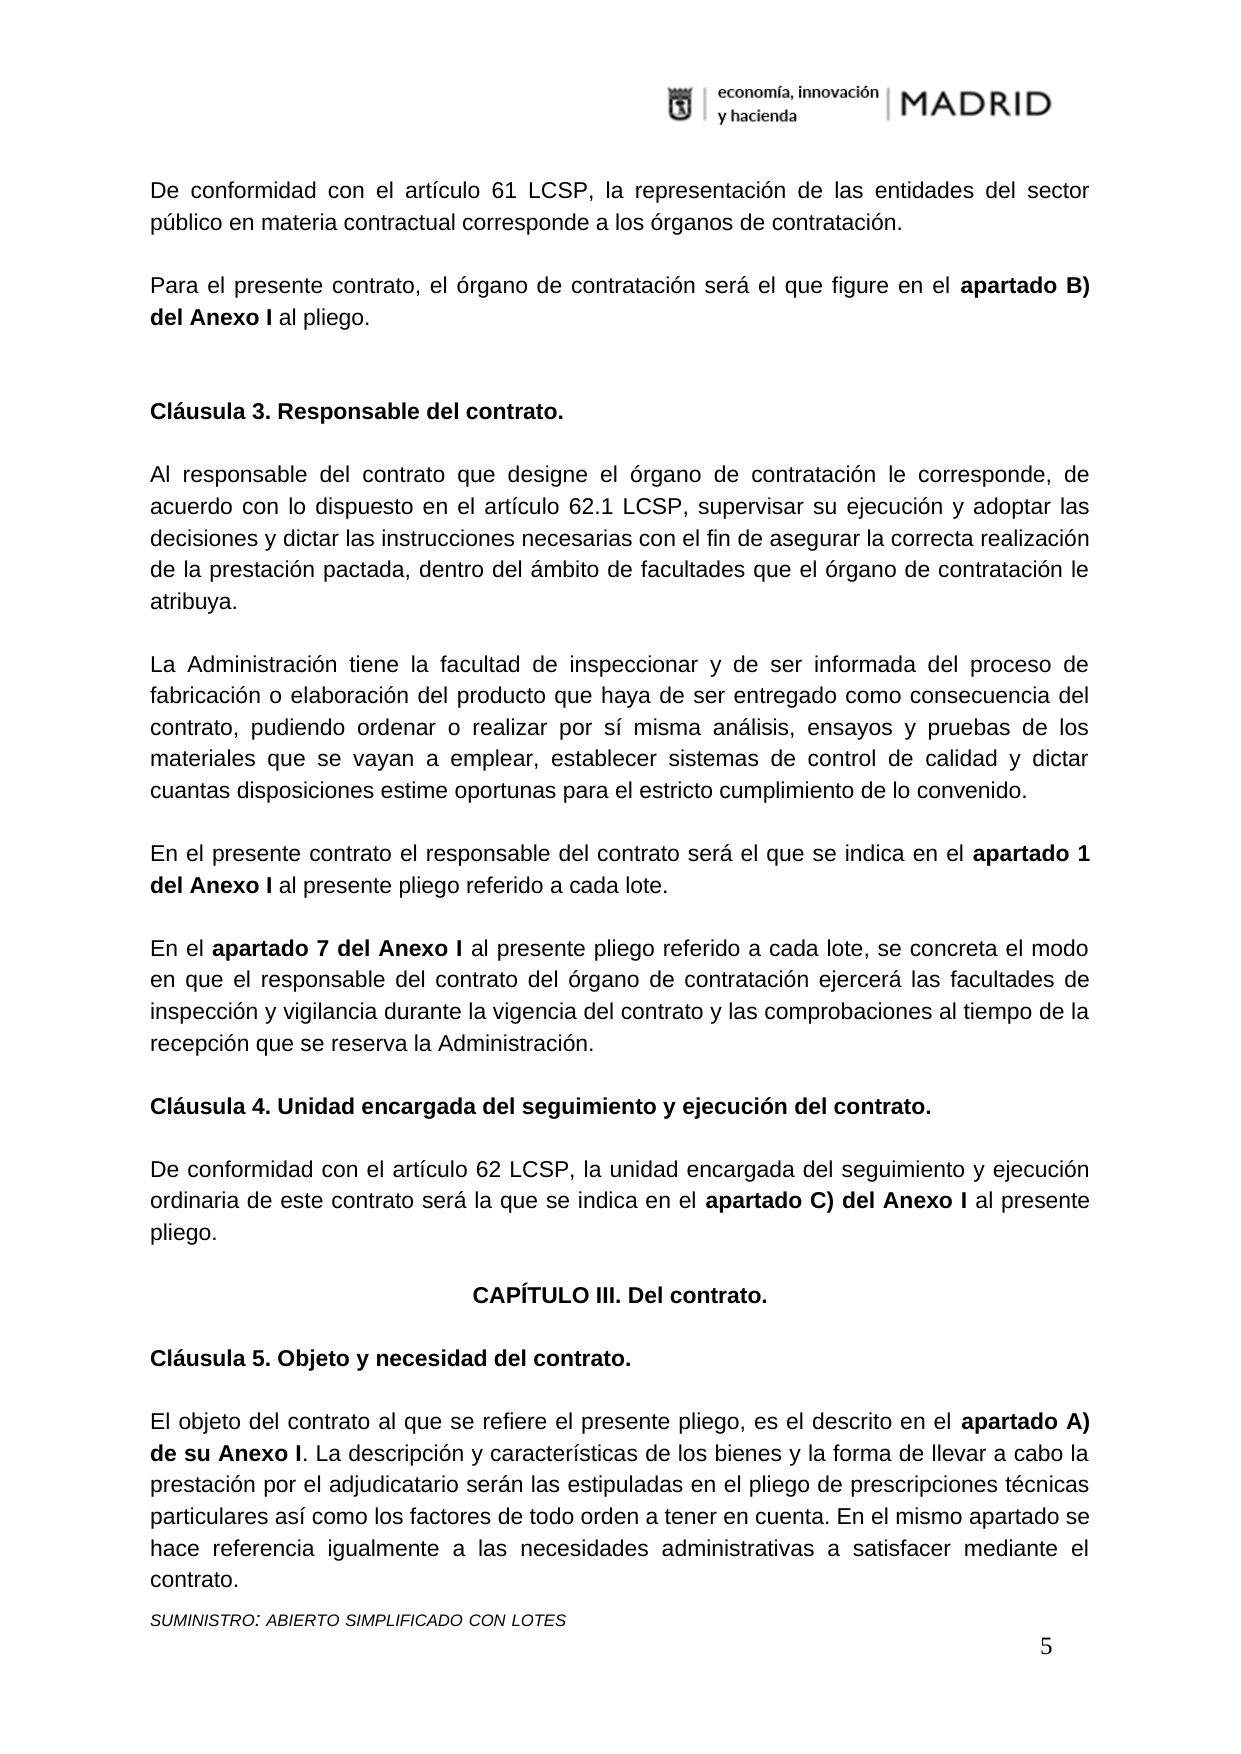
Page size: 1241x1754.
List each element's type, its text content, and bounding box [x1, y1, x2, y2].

subtitle Cláusula 3. Responsable del contrato. [150, 398, 1090, 424]
subtitle CAPÍTULO III. Del contrato. [150, 1282, 1090, 1308]
text De conformidad con el artículo 61 LCSP, la representación de las entidades del sector público en materia contractual corresponde a los órganos de contratación. [150, 177, 1090, 235]
subtitle Cláusula 4. Unidad encargada del seguimiento y ejecución del contrato. [150, 1093, 1090, 1119]
subtitle Cláusula 5. Objeto y necesidad del contrato. [150, 1345, 1090, 1371]
text De conformidad con el artículo 62 LCSP, la unidad encargada del seguimiento y ejecución ordinaria de este contrato será la que se indica en el apartado C) del Anexo I al presente pliego. [150, 1156, 1090, 1245]
text El objeto del contrato al que se refiere el presente pliego, es el descrito en el apartado A) de su Anexo I. La descripción y características de los bienes y la forma de llevar a cabo la prestación por el adjudicatario serán las estipuladas en el pliego de prescripciones técnicas particulares así como los factores de todo orden a tener en cuenta. En el mismo apartado se hace referencia igualmente a las necesidades administrativas a satisfacer mediante el contrato. [150, 1408, 1090, 1592]
picture [647, 75, 1068, 142]
text Para el presente contrato, el órgano de contratación será el que figure en el apartado B) del Anexo I al pliego. [150, 272, 1090, 330]
text Al responsable del contrato que designe el órgano de contratación le corresponde, de acuerdo con lo dispuesto en el artículo 62.1 LCSP, supervisar su ejecución y adoptar las decisiones y dictar las instrucciones necesarias con el fin de asegurar la correcta realización de la prestación pactada, dentro del ámbito de facultades que el órgano de contratación le atribuya. [150, 461, 1090, 614]
text En el apartado 7 del Anexo I al presente pliego referido a cada lote, se concreta el modo en que el responsable del contrato del órgano de contratación ejercerá las facultades de inspección y vigilancia durante la vigencia del contrato y las comprobaciones al tiempo de la recepción que se reserva [150, 935, 1090, 1056]
text En el presente contrato el responsable del contrato será el que se indica en el apartado 1 del Anexo I al presente pliego referido a cada lote. [150, 840, 1090, 898]
text tiene la facultad de inspeccionar y de ser informada del proceso de fabricación o elaboración del producto que haya de ser entregado como consecuencia del contrato, pudiendo ordenar o realizar por sí misma análisis, ensayos y pruebas de los materiales que se vayan a emplear, establecer sistemas de control de calidad y dictar cuantas disposiciones estime oportunas para el estricto cumplimiento de lo convenido. [150, 651, 1090, 803]
